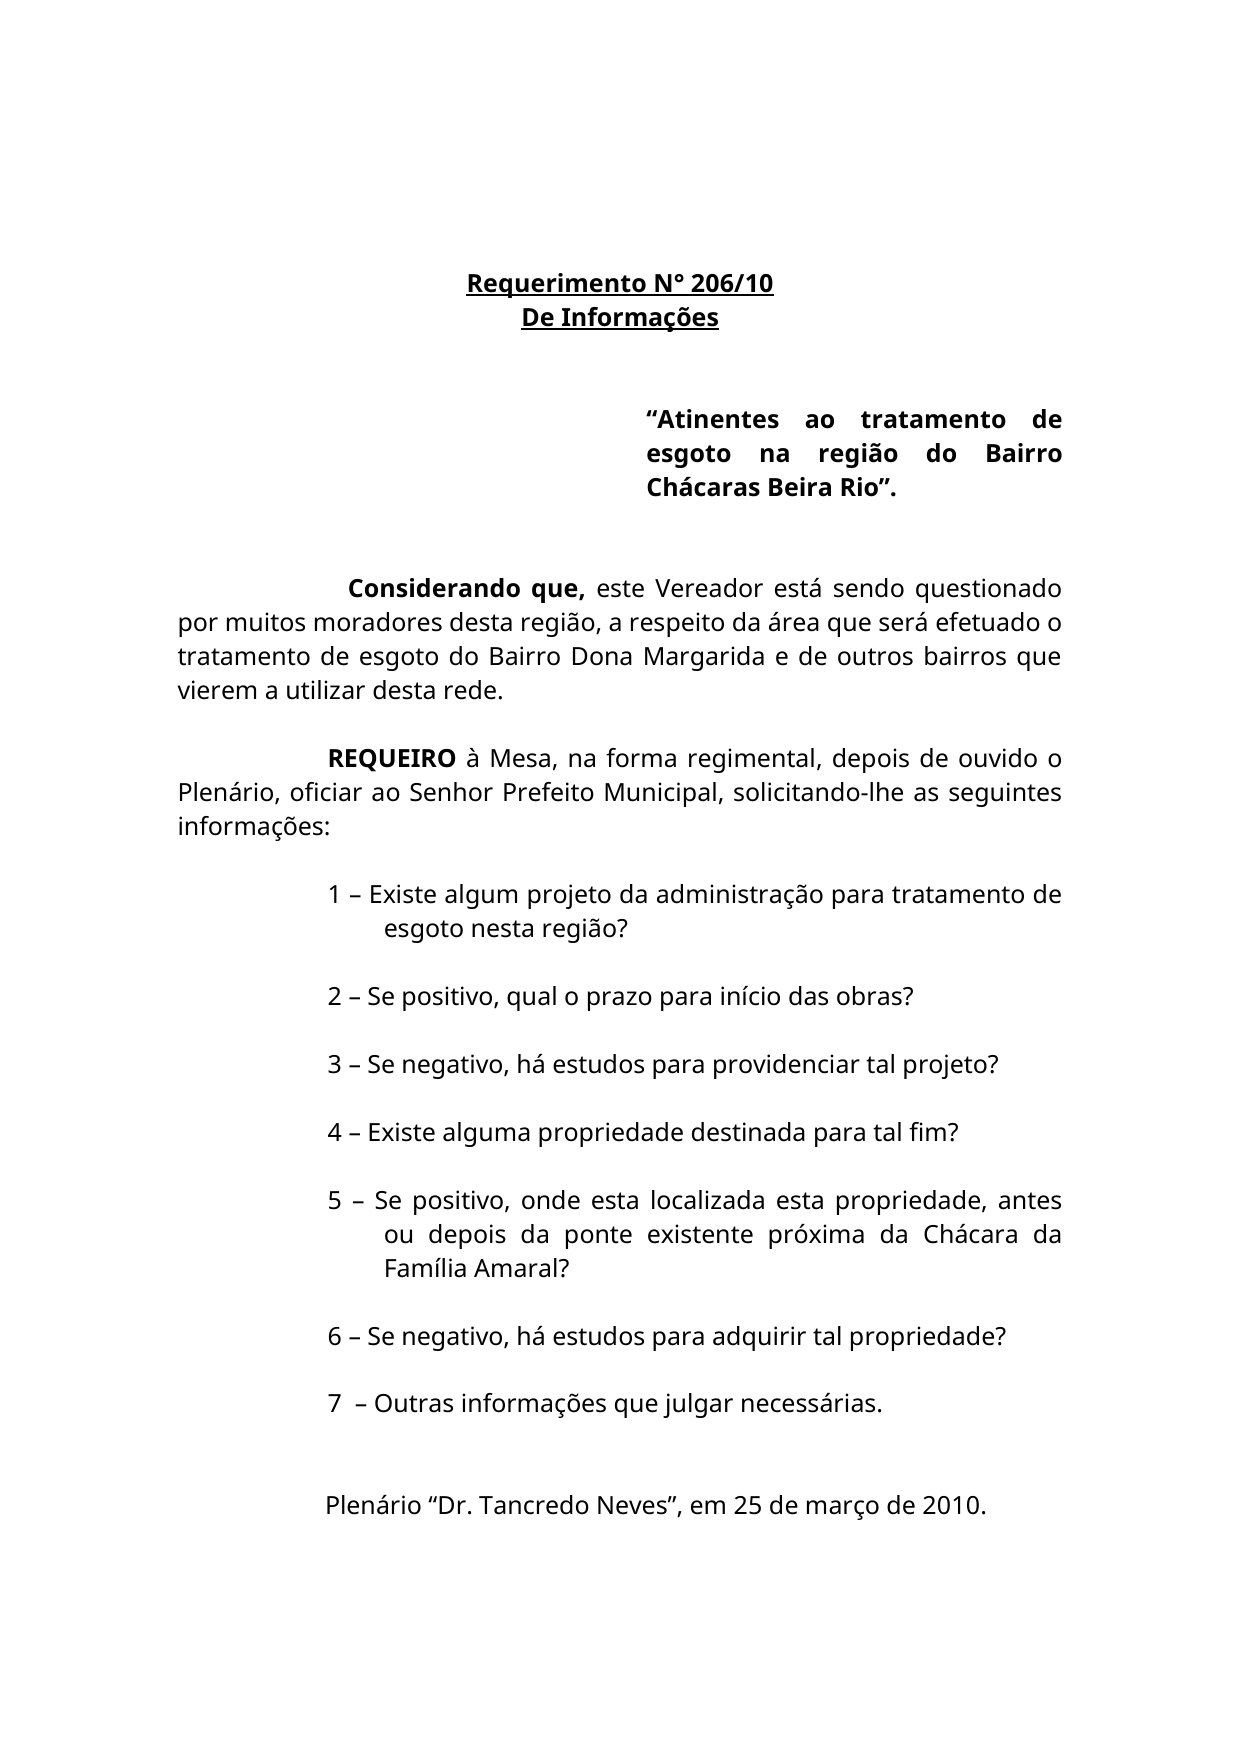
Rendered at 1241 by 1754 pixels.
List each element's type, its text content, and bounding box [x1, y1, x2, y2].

text “Atinentes ao tratamento de esgoto na região do Bairro Chácaras Beira Rio”. [646, 402, 1063, 503]
text 2 – Se positivo, qual o prazo para início das obras? [327, 979, 1063, 1013]
text 3 – Se negativo, há estudos para providenciar tal projeto? [327, 1047, 1063, 1081]
text 7 – Outras informações que julgar necessárias. [177, 1386, 1063, 1420]
text 4 – Existe alguma propriedade destinada para tal fim? [327, 1115, 1063, 1149]
text Considerando que, este Vereador está sendo questionado por muitos moradores desta região, a respeito da área que será efetuado o tratamento de esgoto do Bairro Dona Margarida e de outros bairros que vierem a utilizar desta rede. [177, 571, 1063, 707]
title Requerimento N° 206/10 [177, 266, 1063, 300]
text 1 – Existe algum projeto da administração para tratamento de esgoto nesta região? [327, 877, 1063, 945]
text Plenário “Dr. Tancredo Neves”, em 25 de março de 2010. [251, 1488, 1063, 1522]
text REQUEIRO à Mesa, na forma regimental, depois de ouvido o Plenário, oficiar ao Senhor Prefeito Municipal, solicitando-lhe as seguintes informações: [177, 741, 1063, 843]
text 5 – Se positivo, onde esta localizada esta propriedade, antes ou depois da ponte existente próxima da Chácara da Família Amaral? [327, 1183, 1063, 1284]
subtitle De Informações [177, 300, 1063, 334]
text 6 – Se negativo, há estudos para adquirir tal propriedade? [327, 1318, 1063, 1352]
